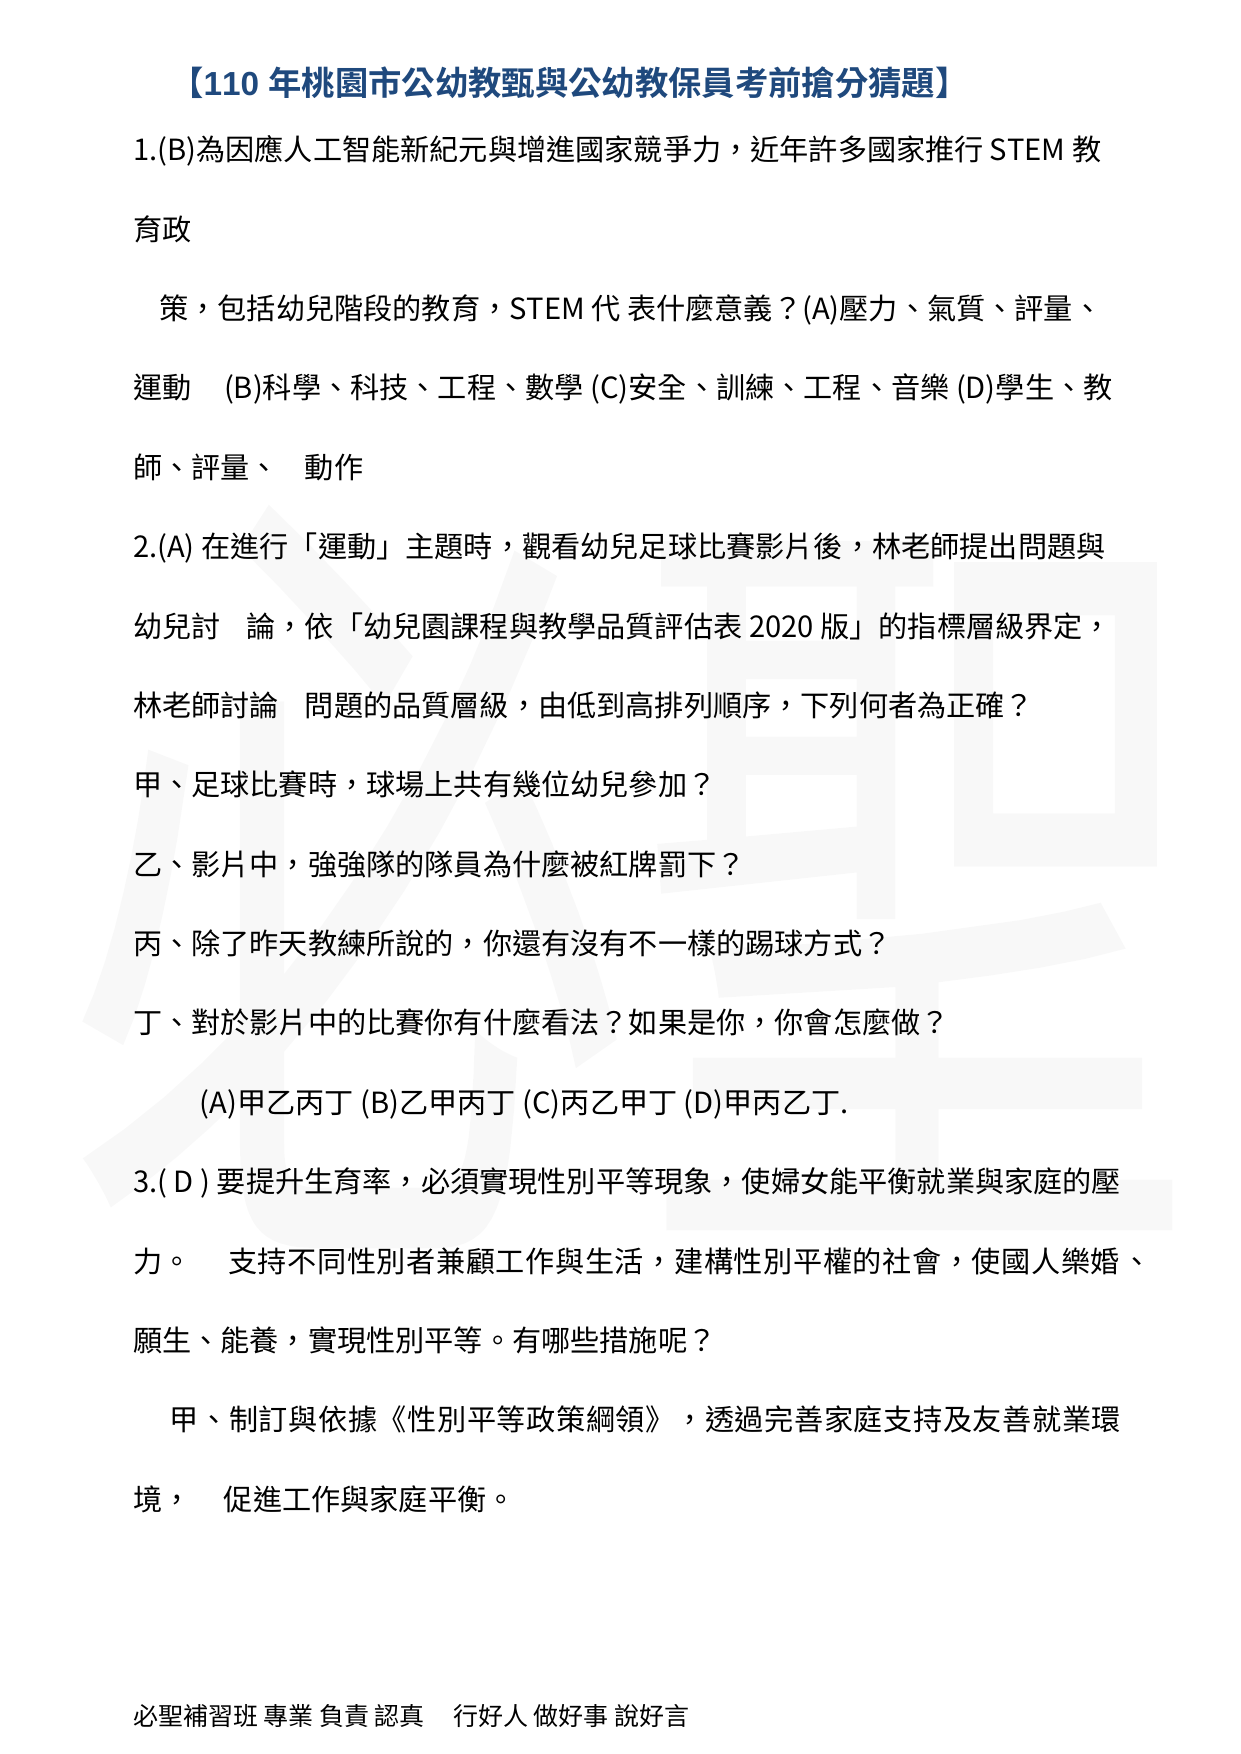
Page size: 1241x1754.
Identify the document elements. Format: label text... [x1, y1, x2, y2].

text 【110 年桃園市公幼教甄與公幼教保員考前搶分猜題】 [133, 63, 1122, 103]
text (A)甲乙丙丁 (B)乙甲丙丁 (C)丙乙甲丁 (D)甲丙乙丁. [199, 1061, 1122, 1140]
text 策，包括幼兒階段的教育，STEM 代 表什麼意義？(A)壓力、氣質、評量、運動 (B)科學、科技、工程、數學 (C)安全、訓練、工程、音樂 (D)學生、教師、評量、 動作 [133, 267, 1122, 505]
text 3.( D ) 要提升生育率，必須實現性別平等現象，使婦女能平衡就業與家庭的壓力。 支持不同性別者兼顧工作與生活，建構性別平權的社會，使國人樂婚、願生、能養，實現性別平等。有哪些措施呢？ [133, 1140, 1122, 1378]
text 1.(B)為因應人工智能新紀元與增進國家競爭力，近年許多國家推行STEM 教育政 [133, 108, 1122, 267]
text 2.(A) 在進行「運動」主題時，觀看幼兒足球比賽影片後，林老師提出問題與幼兒討 論，依「幼兒園課程與教學品質評估表 2020 版」的指標層級界定，林老師討論 問題的品質層級，由低到高排列順序，下列何者為正確？ 甲、足球比賽時，球場上共有幾位幼兒參加？ 乙、影片中，強強隊的隊員為什麼被紅牌罰下？ 丙、除了昨天教練所說的，你還有沒有不一樣的踢球方式？ 丁、對於影片中的比賽你有什麼看法？如果是你，你會怎麼做？ [133, 505, 1122, 1061]
text 甲、制訂與依據《性別平等政策綱領》，透過完善家庭支持及友善就業環境， 促進工作與家庭平衡。 [133, 1378, 1122, 1537]
